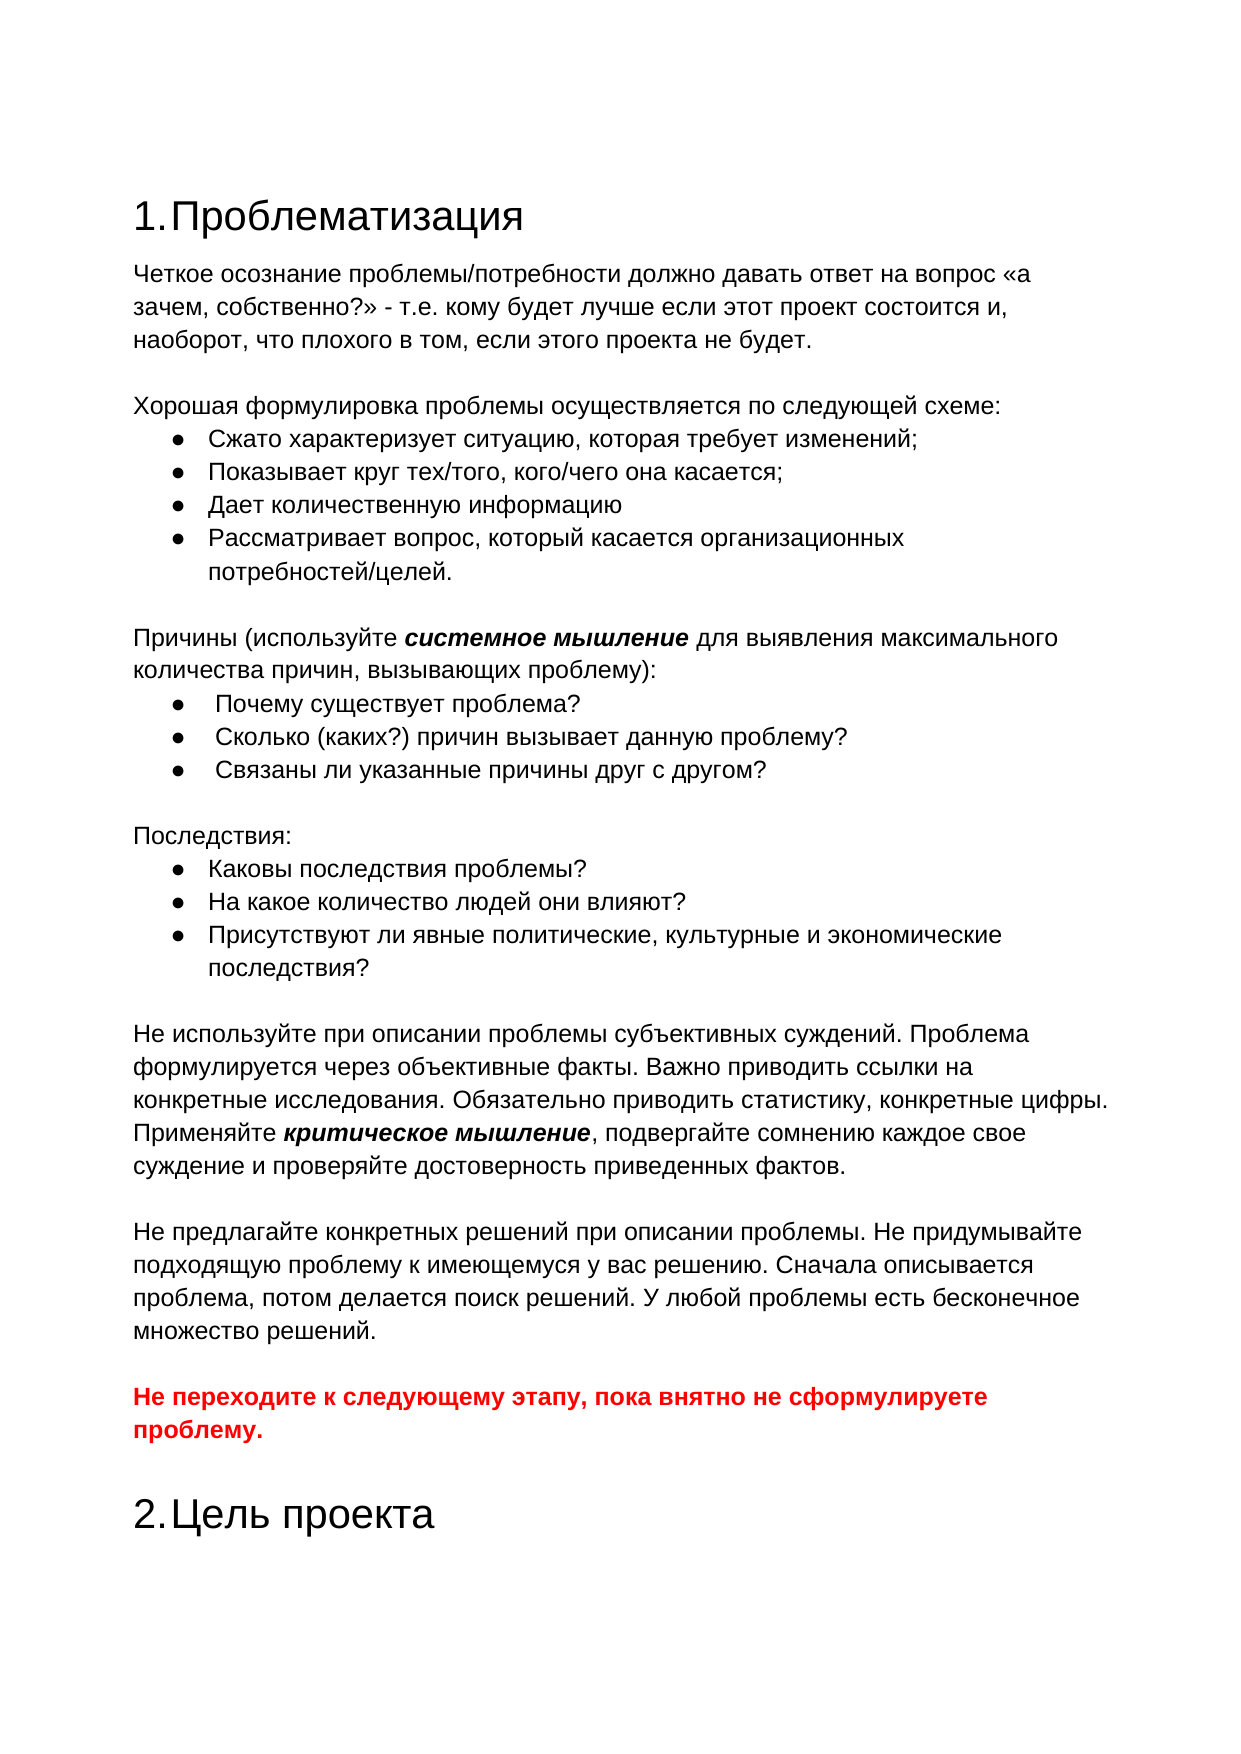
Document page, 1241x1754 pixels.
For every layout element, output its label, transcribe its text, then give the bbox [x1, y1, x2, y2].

list На какое количество людей они влияют? [170, 887, 1109, 915]
text Хорошая формулировка проблемы осуществляется по следующей схеме: [133, 391, 1109, 420]
text Четкое осознание проблемы/потребности должно давать ответ на вопрос «а зачем, собственно?» - т.е. кому будет лучше если этот проект состоится и, наоборот, что плохого в том, если этого проекта не будет. [133, 259, 1109, 354]
list Присутствуют ли явные политические, культурные и экономические последствия? [170, 920, 1109, 981]
list Связаны ли указанные причины друг с другом? [170, 754, 1109, 783]
list Сжато характеризует ситуацию, которая требует изменений; [170, 424, 1109, 453]
text Не используйте при описании проблемы субъективных суждений. Проблема формулируется через объективные факты. Важно приводить ссылки на конкретные исследования. Обязательно приводить статистику, конкретные цифры. Применяйте критическое мышление, подвергайте сомнению каждое свое суждение и проверяйте достоверность приведенных фактов. [133, 1019, 1109, 1179]
list Каковы последствия проблемы? [170, 854, 1109, 882]
text Не предлагайте конкретных решений при описании проблемы. Не придумывайте подходящую проблему к имеющемуся у вас решению. Сначала описывается проблема, потом делается поиск решений. У любой проблемы есть бесконечное множество решений. [133, 1217, 1109, 1345]
list Дает количественную информацию [170, 490, 1109, 519]
list Рассматривает вопрос, который касается организационных потребностей/целей. [170, 523, 1109, 585]
subtitle Цель проекта [133, 1490, 1109, 1538]
list Почему существует проблема? [170, 688, 1109, 717]
text Последствия: [133, 821, 1109, 849]
subtitle Проблематизация [133, 192, 1109, 239]
list Сколько (каких?) причин вызывает данную проблему? [170, 722, 1109, 750]
text Не переходите к следующему этапу, пока внятно не сформулируете проблему. [133, 1382, 1109, 1444]
list Показывает круг тех/того, кого/чего она касается; [170, 457, 1109, 486]
text Причины (используйте системное мышление для выявления максимального количества причин, вызывающих проблему): [133, 622, 1109, 684]
